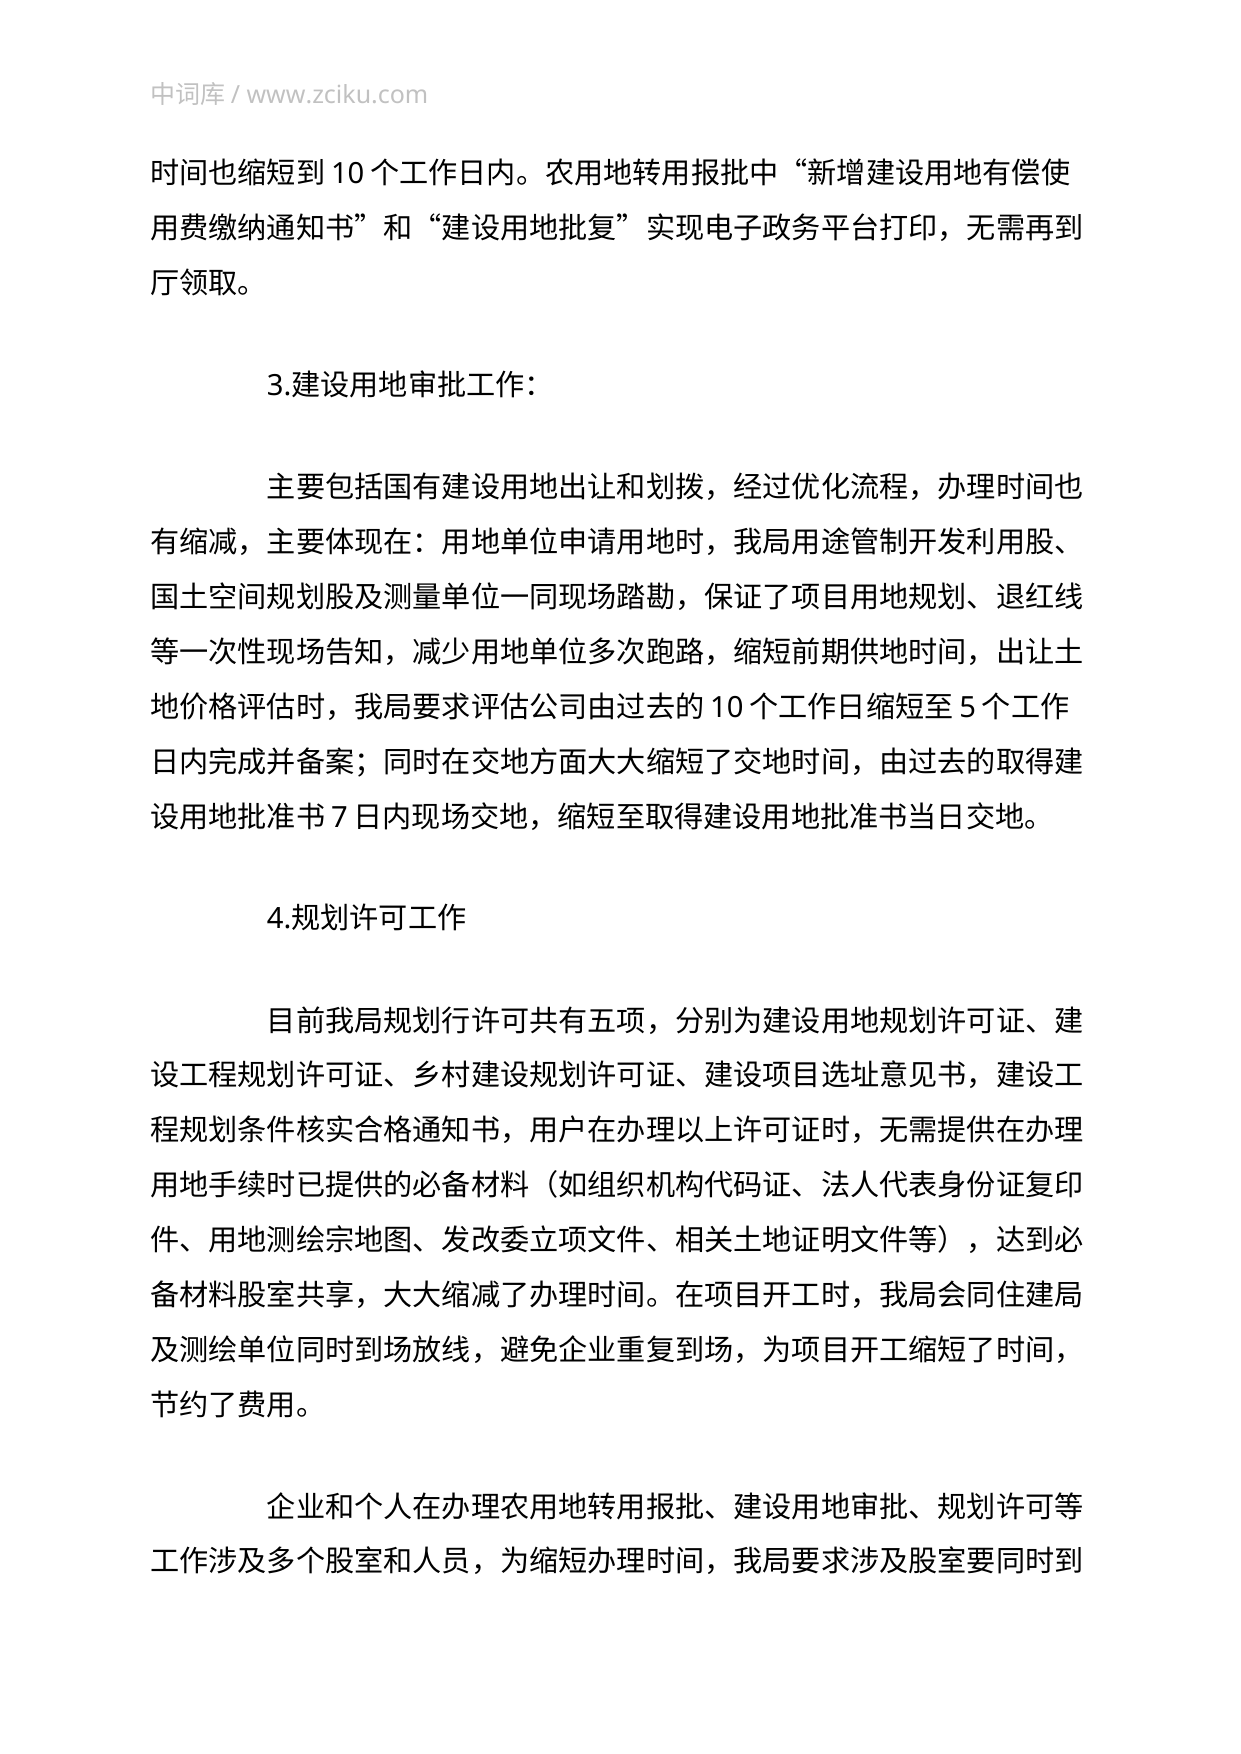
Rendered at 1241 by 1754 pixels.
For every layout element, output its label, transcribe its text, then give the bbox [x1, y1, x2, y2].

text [150, 1483, 1090, 1580]
text 3.建设用地审批工作： [150, 362, 1090, 404]
text 主要包括国有建设用地出让和划拨，经过优化流程，办理时间也有缩减，主要体现在：用地单位申请用地时，我局用途管制开发利用股、国土空间规划股及测量单位一同现场踏勘，保证了项目用地规划、退红线等一次性现场告知，减少用地单位多次跑路，缩短前期供地时间，出让土地价格评估时，我局要求评估公司由过去的10个工作日缩短至5个工作日内完成并备案；同时在交地方面大大缩短了交地时间，由过去的取得建设用地批准书7日内现场交地，缩短至取得建设用地批准书当日交地。 [150, 464, 1090, 836]
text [150, 150, 1090, 302]
text 目前我局规划行许可共有五项，分别为建设用地规划许可证、建设工程规划许可证、乡村建设规划许可证、建设项目选址意见书，建设工程规划条件核实合格通知书，用户在办理以上许可证时，无需提供在办理用地手续时已提供的必备材料（如组织机构代码证、法人代表身份证复印件、用地测绘宗地图、发改委立项文件、相关土地证明文件等），达到必备材料股室共享，大大缩减了办理时间。在项目开工时，我局会同住建局及测绘单位同时到场放线，避免企业重复到场，为项目开工缩短了时间，节约了费用。 [150, 997, 1090, 1424]
text 4.规划许可工作 [150, 895, 1090, 937]
